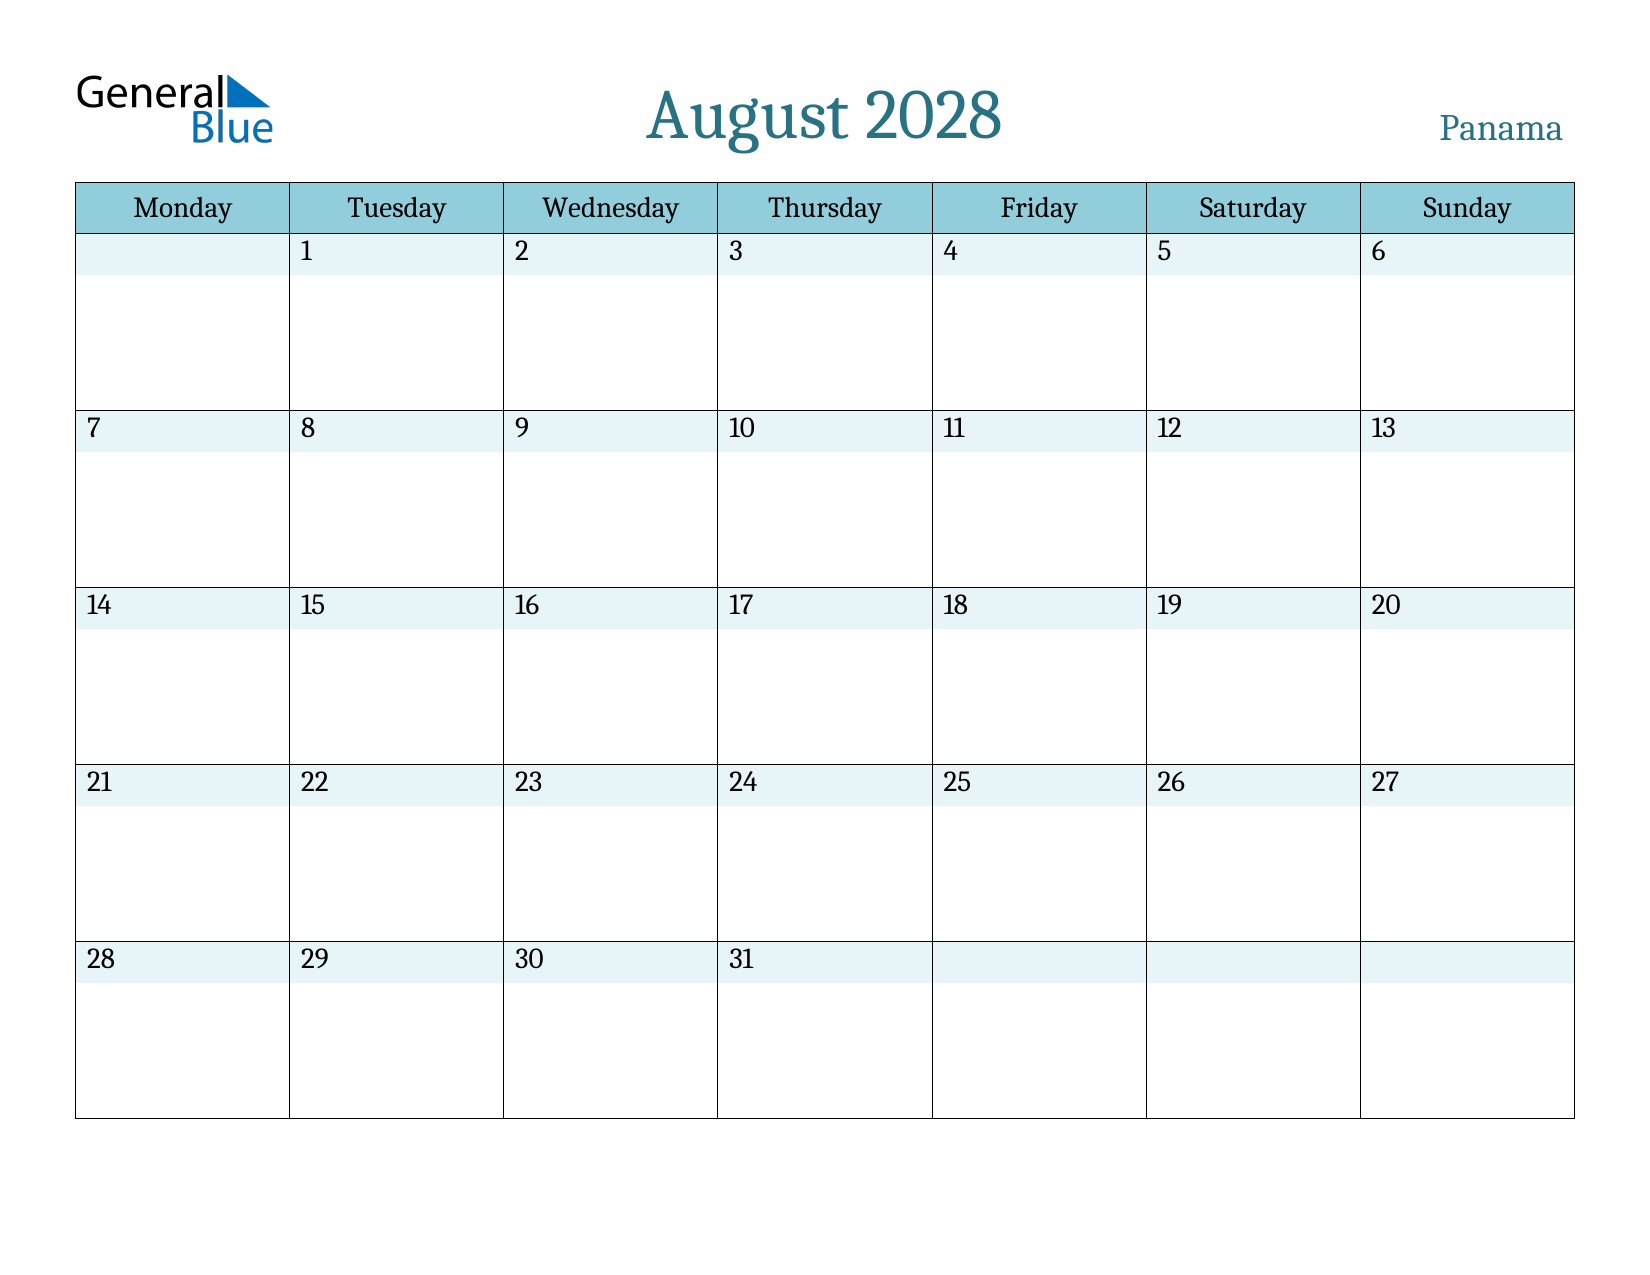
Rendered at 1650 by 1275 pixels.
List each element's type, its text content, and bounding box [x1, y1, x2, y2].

table_cell [933, 983, 1146, 1118]
table_cell 9 [504, 411, 717, 452]
table_cell [1147, 275, 1360, 410]
table_cell [1361, 629, 1574, 764]
table_cell Saturday [1147, 183, 1360, 233]
table_cell [718, 275, 932, 410]
table_cell Thursday [718, 183, 932, 233]
table_cell [504, 629, 717, 764]
table_cell 26 [1147, 765, 1360, 806]
table_cell [933, 942, 1146, 983]
table_cell 31 [718, 942, 932, 983]
table_cell Monday [76, 183, 289, 233]
table_cell 16 [504, 588, 717, 629]
table_cell Tuesday [290, 183, 503, 233]
table_cell [76, 983, 289, 1118]
table_cell 14 [76, 588, 289, 629]
table_cell 7 [76, 411, 289, 452]
table_cell [504, 983, 717, 1118]
table_cell 11 [933, 411, 1146, 452]
table_cell 23 [504, 765, 717, 806]
table_cell 2 [504, 234, 717, 275]
table_cell [290, 983, 503, 1118]
table_cell Wednesday [504, 183, 717, 233]
table_cell [933, 806, 1146, 941]
table_cell 19 [1147, 588, 1360, 629]
table_cell 12 [1147, 411, 1360, 452]
table_cell 22 [290, 765, 503, 806]
table_cell 27 [1361, 765, 1574, 806]
table_cell [290, 452, 503, 587]
table_cell [290, 806, 503, 941]
table_cell Sunday [1361, 183, 1574, 233]
table_header [76, 75, 503, 182]
table_cell [76, 629, 289, 764]
table_cell 15 [290, 588, 503, 629]
table_cell [718, 629, 932, 764]
table_cell [1147, 942, 1360, 983]
table_cell [718, 452, 932, 587]
table_cell [290, 629, 503, 764]
table_cell 8 [290, 411, 503, 452]
table_cell [1361, 806, 1574, 941]
table_cell 13 [1361, 411, 1574, 452]
table_cell [1361, 942, 1574, 983]
table_cell [933, 275, 1146, 410]
table_cell [718, 983, 932, 1118]
table_cell [933, 452, 1146, 587]
table_cell 28 [76, 942, 289, 983]
table_cell 1 [290, 234, 503, 275]
table_cell [1361, 452, 1574, 587]
table_cell Friday [933, 183, 1146, 233]
table_cell [504, 275, 717, 410]
table_cell [1147, 983, 1360, 1118]
table_cell [504, 806, 717, 941]
table_cell [933, 629, 1146, 764]
table_cell 25 [933, 765, 1146, 806]
table_cell 10 [718, 411, 932, 452]
table_cell 30 [504, 942, 717, 983]
table_cell [1147, 452, 1360, 587]
table_cell [1147, 806, 1360, 941]
table_cell 18 [933, 588, 1146, 629]
table_cell [1361, 275, 1574, 410]
table_cell [718, 806, 932, 941]
table_cell 29 [290, 942, 503, 983]
table_cell [76, 806, 289, 941]
table_header August 2028 [504, 75, 1146, 182]
table_cell 4 [933, 234, 1146, 275]
table_cell [76, 452, 289, 587]
table_header Panama [1146, 75, 1574, 182]
table_cell 6 [1361, 234, 1574, 275]
picture [77, 75, 273, 143]
table_cell [504, 452, 717, 587]
table_cell [76, 275, 289, 410]
table_cell 24 [718, 765, 932, 806]
table_cell 21 [76, 765, 289, 806]
table_cell 20 [1361, 588, 1574, 629]
table_cell [76, 234, 289, 275]
table_cell 17 [718, 588, 932, 629]
table_cell 3 [718, 234, 932, 275]
table_cell 5 [1147, 234, 1360, 275]
table_cell [1361, 983, 1574, 1118]
table_cell [1147, 629, 1360, 764]
table_cell [290, 275, 503, 410]
